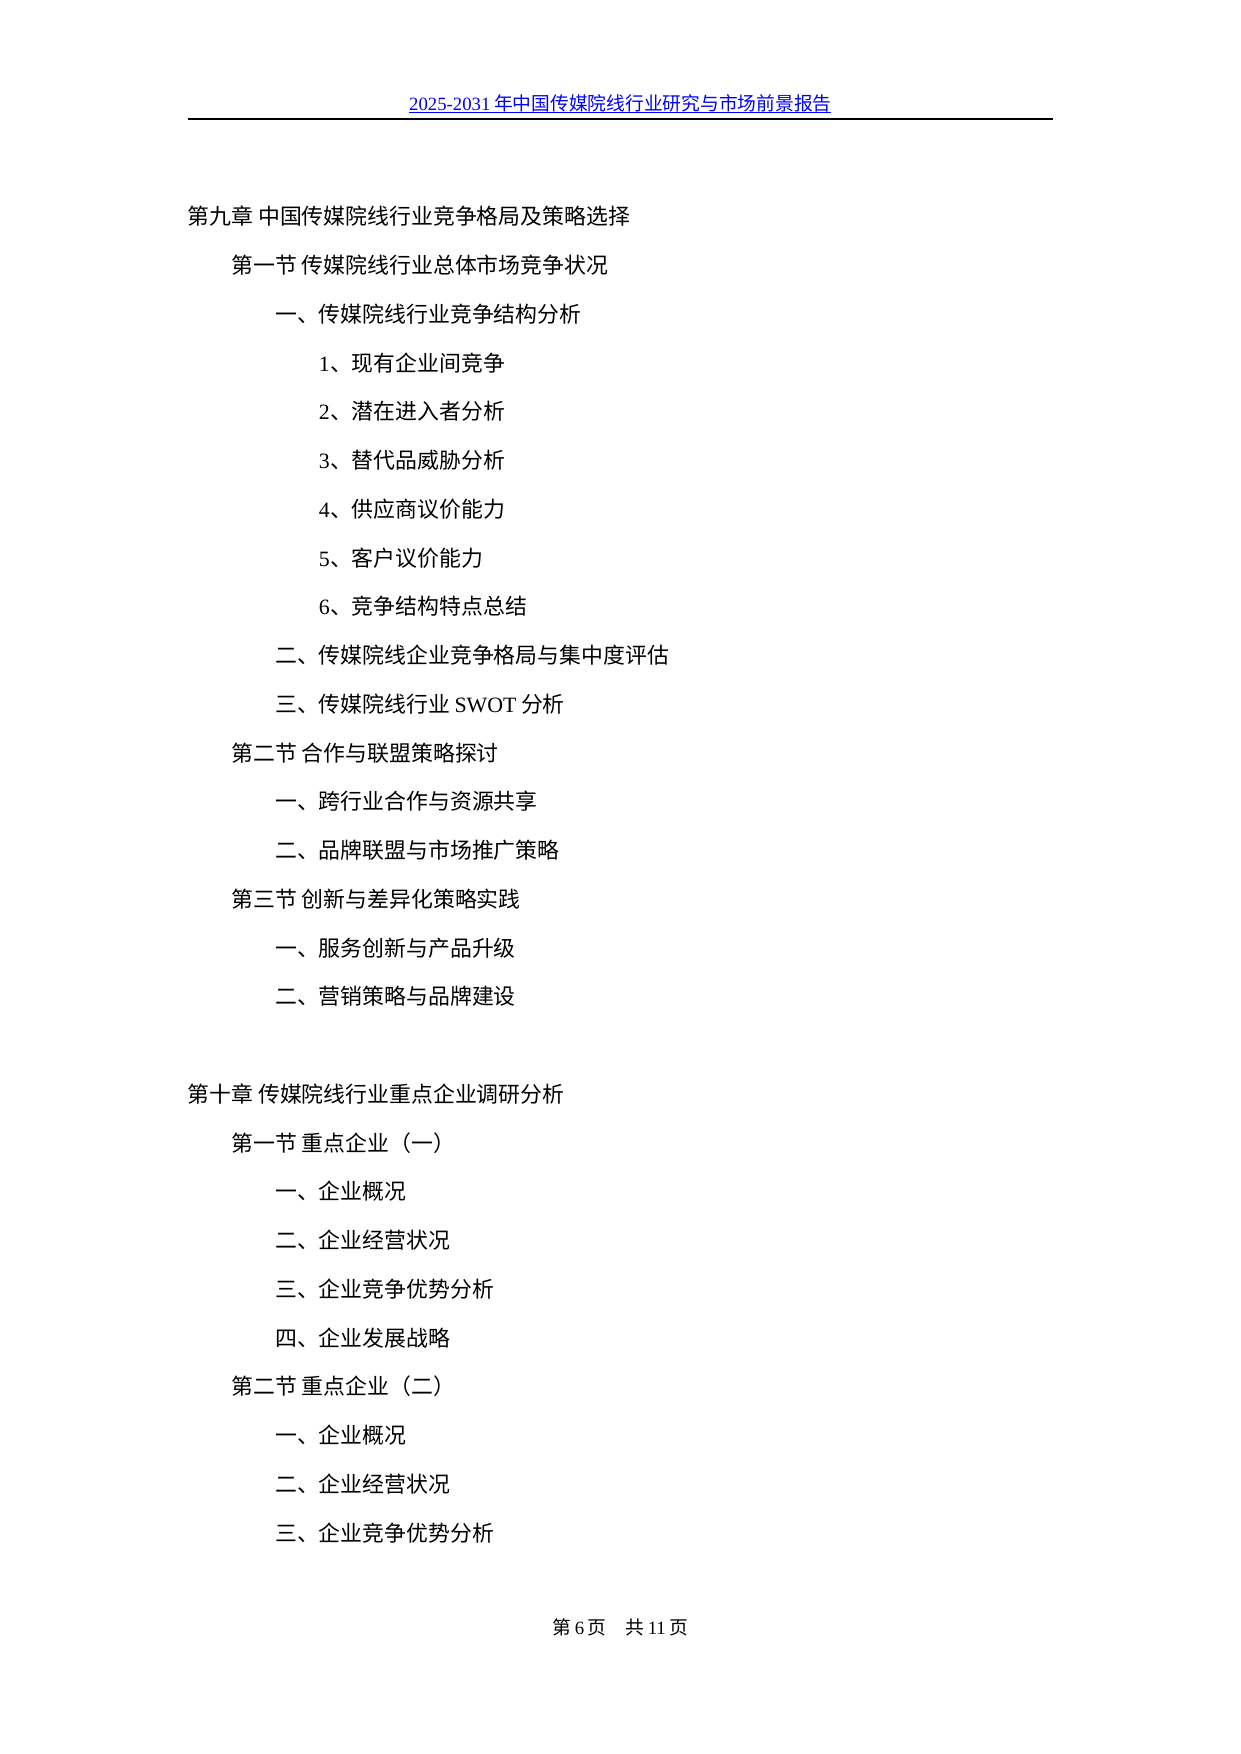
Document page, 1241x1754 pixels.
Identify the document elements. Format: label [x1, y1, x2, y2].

text [187, 150, 1053, 1548]
